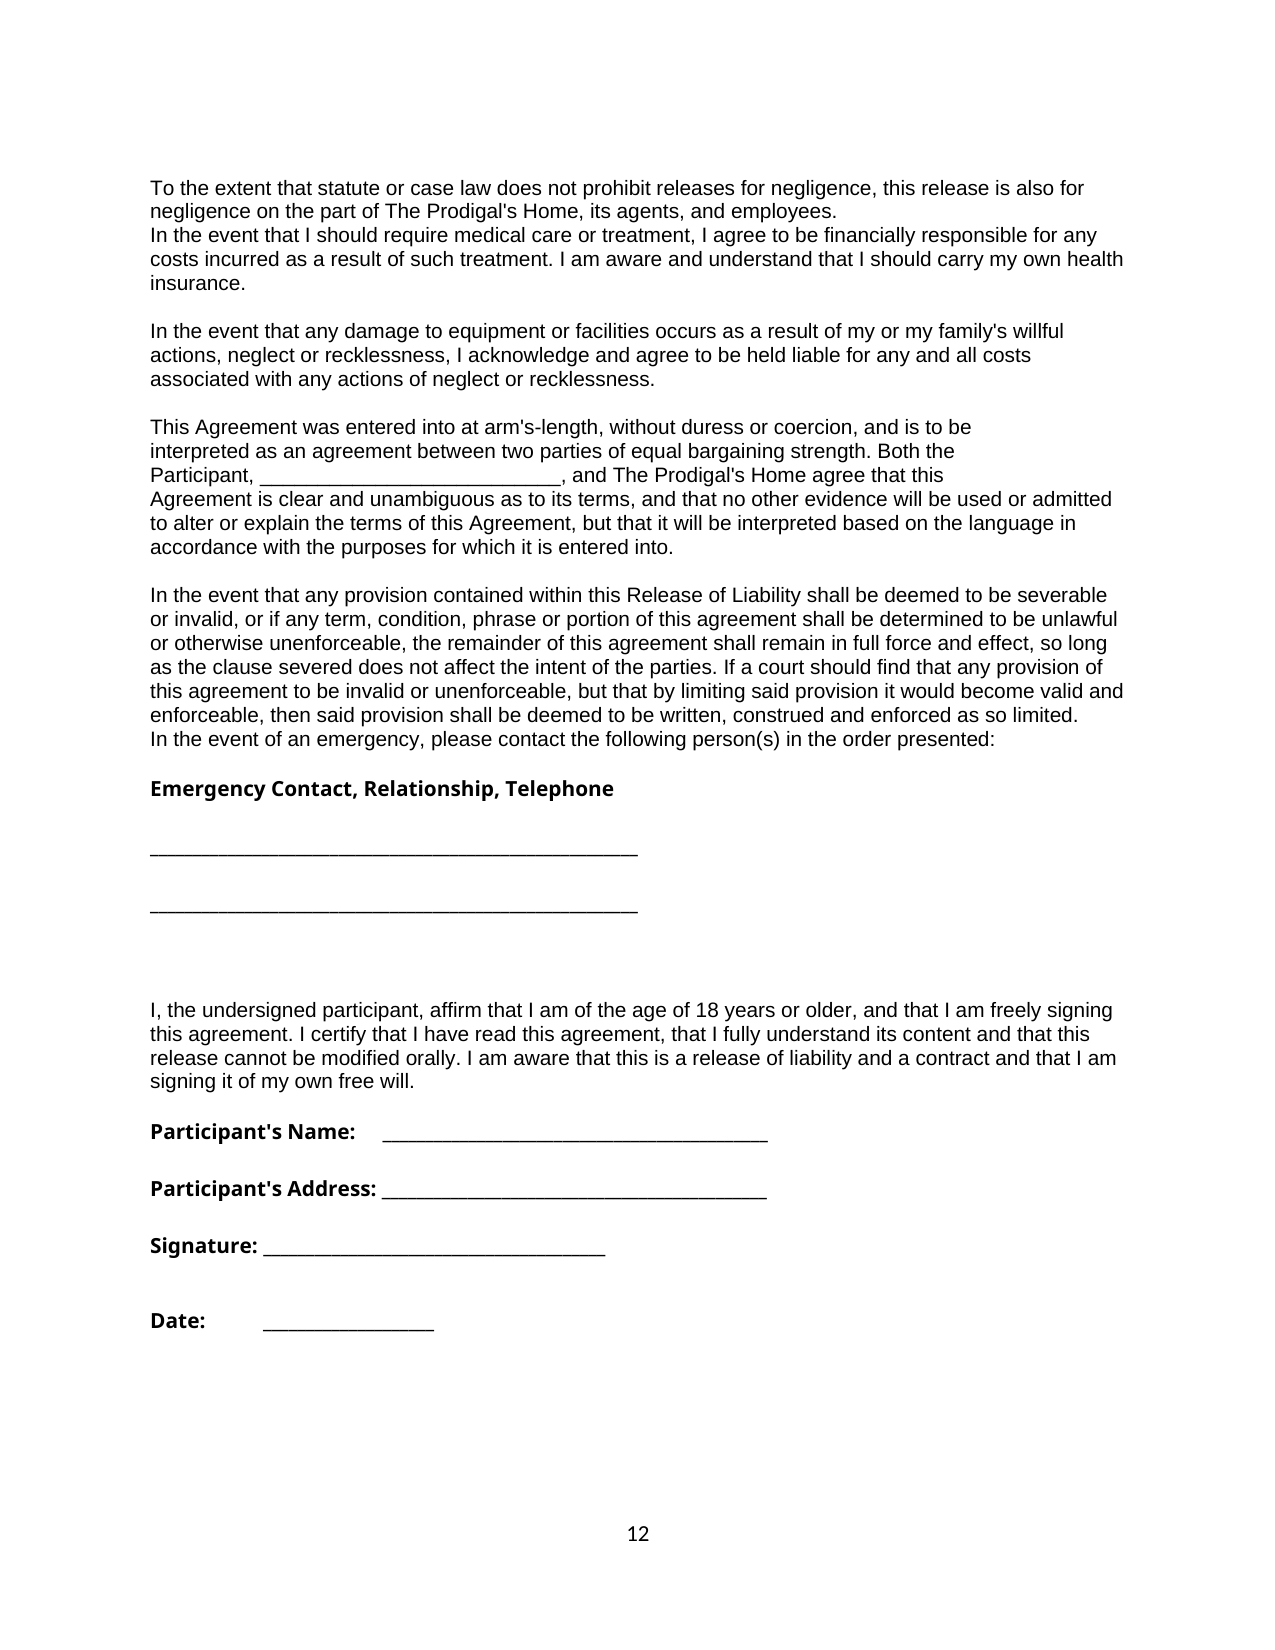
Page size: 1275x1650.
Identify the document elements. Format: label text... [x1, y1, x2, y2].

text In the event that any provision contained within this Release of Liability shall be deemed to be severable or invalid, or if any term, condition, phrase or portion of this agreement shall be determined to be unlawful or otherwise unenforceable, the remainder of this agreement shall remain in full force and effect, so long as the clause severed does not affect the intent of the parties. If a court should find that any provision of this agreement to be invalid or unenforceable, but that by limiting said provision it would become valid and enforceable, then said provision shall be deemed to be written, construed and enforced as so limited. [150, 583, 1125, 726]
text Date: ____________________ [150, 1307, 1125, 1335]
text In the event that I should require medical care or treatment, I agree to be financially responsible for any costs incurred as a result of such treatment. I am aware and understand that I should carry my own health insurance. [150, 223, 1125, 295]
text interpreted as an agreement between two parties of equal bargaining strength. Both the [150, 439, 1125, 463]
text _________________________________________________________ [150, 831, 1125, 860]
text Agreement is clear and unambiguous as to its terms, and that no other evidence will be used or admitted to alter or explain the terms of this Agreement, but that it will be interpreted based on the language in accordance with the purposes for which it is entered into. [150, 487, 1125, 559]
text I, the undersigned participant, affirm that I am of the age of 18 years or older, and that I am freely signing this agreement. I certify that I have read this agreement, that I fully understand its content and that this release cannot be modified orally. I am aware that this is a release of liability and a contract and that I am signing it of my own free will. [150, 997, 1125, 1093]
text Emergency Contact, Relationship, Telephone [150, 774, 1125, 803]
text To the extent that statute or case law does not prohibit releases for negligence, this release is also for negligence on the part of The Prodigal's Home, its agents, and employees. [150, 175, 1125, 223]
text Participant's Name: _____________________________________________ [150, 1117, 1125, 1146]
text In the event of an emergency, please contact the following person(s) in the order presented: [150, 726, 1125, 750]
text _________________________________________________________ [150, 888, 1125, 917]
text In the event that any damage to equipment or facilities occurs as a result of my or my family's willful actions, neglect or recklessness, I acknowledge and agree to be held liable for any and all costs associated with any actions of neglect or recklessness. [150, 319, 1125, 391]
text Participant, __________________________, and The Prodigal's Home agree that this [150, 463, 1125, 487]
text Signature: ________________________________________ [150, 1231, 1125, 1259]
text Participant's Address: _____________________________________________ [150, 1174, 1125, 1202]
text This Agreement was entered into at arm's-length, without duress or coercion, and is to be [150, 415, 1125, 439]
